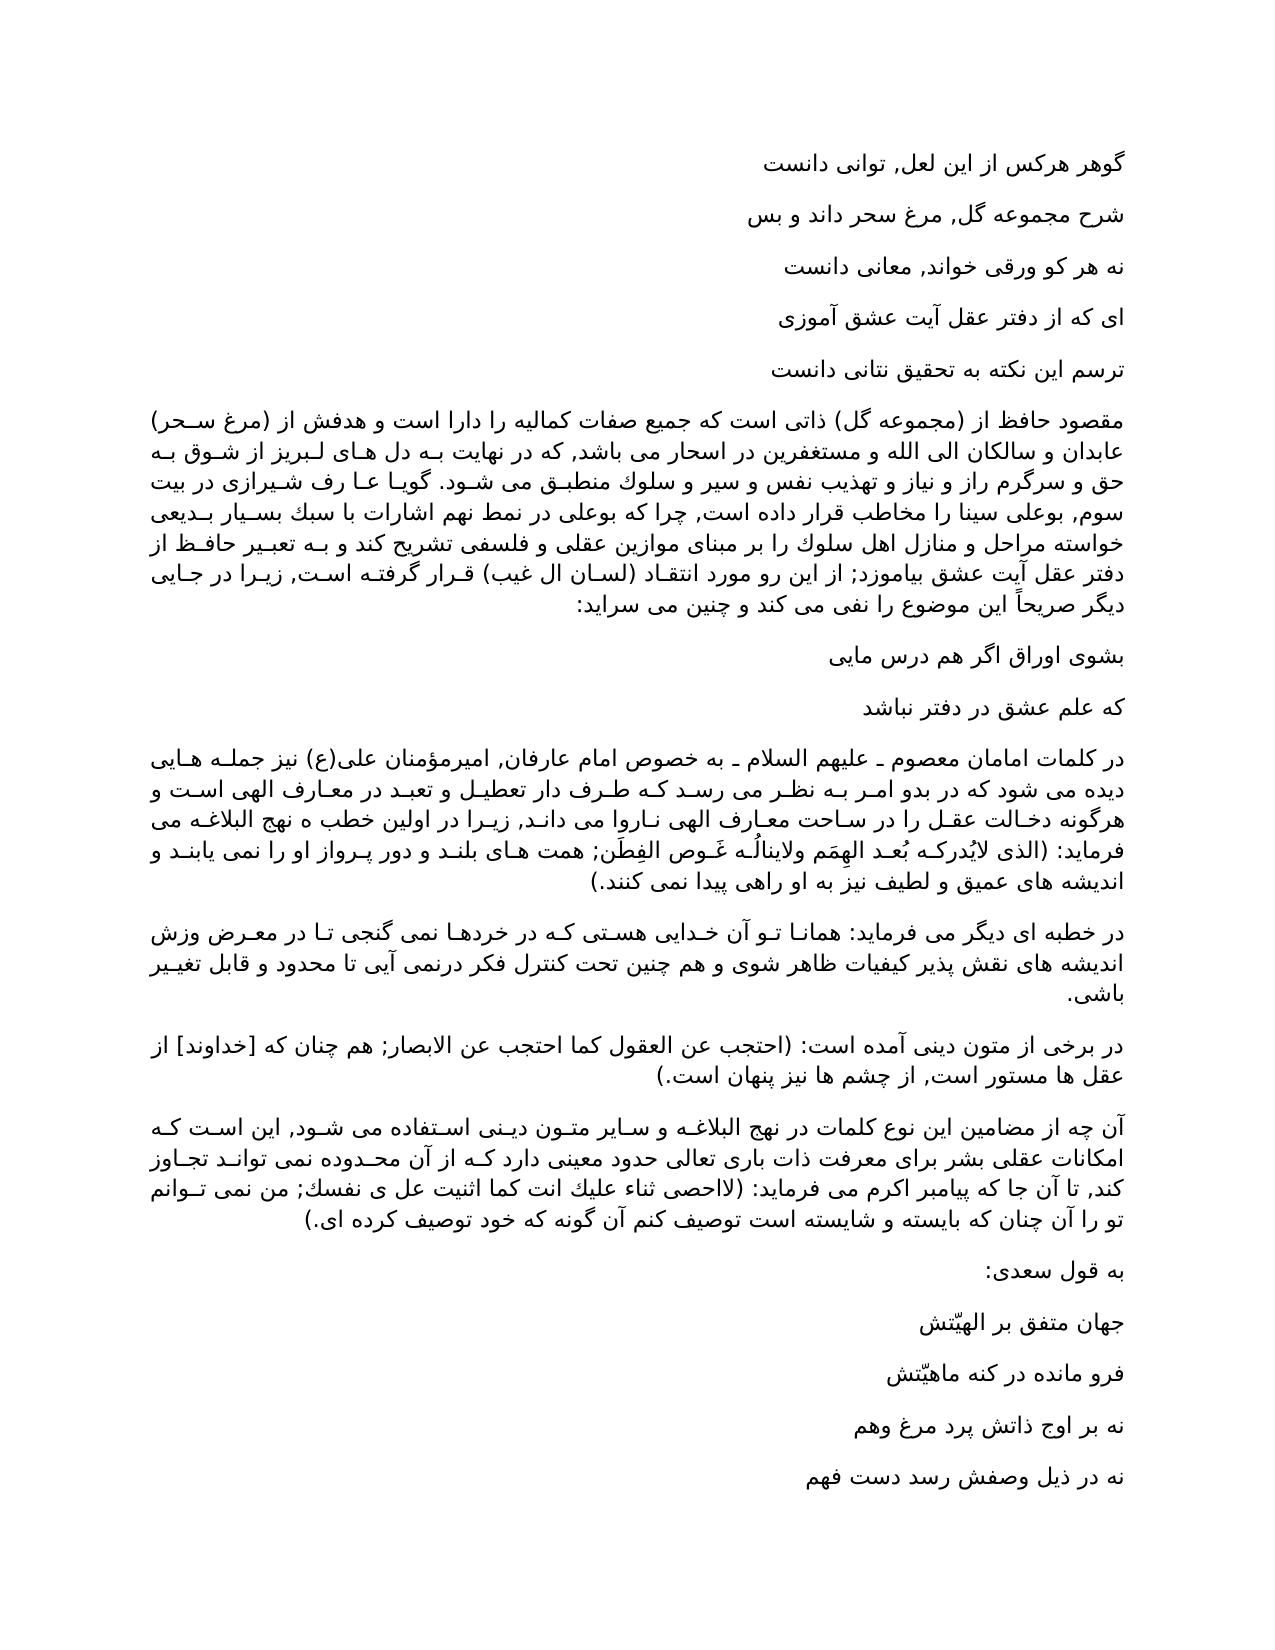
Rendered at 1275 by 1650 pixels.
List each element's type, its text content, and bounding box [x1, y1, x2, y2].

text در خطبه اى ديگر مى فرمايد: همانا تو آن خدايى هستى كه در خردها نمى گنجى تا در معرض وزش انديشه هاى نقش پذير كيفيات ظاهر شوى و هم چنين تحت كنترل فكر درنمى آيى تا محدود و قابل تغيير باشى. [150, 919, 1125, 1007]
text بشوى اوراق اگر هم درس مايى [150, 642, 1125, 669]
text شرح مجموعه گل, مرغ سحر داند و بس [150, 201, 1125, 228]
text اى كه از دفتر عقل آيت عشق آموزى [150, 304, 1125, 331]
text در كلمات امامان معصوم ـ عليهم السلام ـ به خصوص امام عارفان, اميرمؤمنان على(ع) نيز جمله هايى ديده مى شود كه در بدو امر به نظر مى رسد كه طرف دار تعطيل و تعبد در معارف الهى است و هرگونه دخالت عقل را در ساحت معارف الهى ناروا مى داند, زيرا در اولين خطب ه نهج البلاغه مى فرمايد: (الذى لايُدركه بُعد الهِمَم ولاينالُه غَوص الفِطَن; همت هاى بلند و دور پرواز او را نمى يابند و انديشه هاى عميق و لطيف نيز به او راهى پيدا نمى كنند.) [150, 745, 1125, 894]
text به قول سعدى: [150, 1257, 1125, 1284]
text كه علم عشق در دفتر نباشد [150, 694, 1125, 721]
text آن چه از مضامين اين نوع كلمات در نهج البلاغه و ساير متون دينى استفاده مى شود, اين است كه امكانات عقلى بشر براى معرفت ذات بارى تعالى حدود معينى دارد كه از آن محدوده نمى تواند تجاوز كند, تا آن جا كه پيامبر اكرم مى فرمايد: (لااحصى ثناء عليك انت كما اثنيت عل ى نفسك; من نمى توانم تو را آن چنان كه بايسته و شايسته است توصيف كنم آن گونه كه خود توصيف كرده اى.) [150, 1114, 1125, 1233]
text مقصود حافظ از (مجموعه گل) ذاتى است كه جميع صفات كماليه را دارا است و هدفش از (مرغ سحر) عابدان و سالكان الى الله و مستغفرين در اسحار مى باشد, كه در نهايت به دل هاى لبريز از شوق به حق و سرگرم راز و نياز و تهذيب نفس و سير و سلوك منطبق مى شود. گويا عا رف شيرازى در بيت سوم, بوعلى سينا را مخاطب قرار داده است, چرا كه بوعلى در نمط نهم اشارات با سبك بسيار بديعى خواسته مراحل و منازل اهل سلوك را بر مبناى موازين عقلى و فلسفى تشريح كند و به تعبير حافظ از دفتر عقل آيت عشق بياموزد; از اين رو مورد انتقاد (لسان ال غيب) قرار گرفته است, زيرا در جايى ديگر صريحاً اين موضوع را نفى مى كند و چنين مى سرايد: [150, 407, 1125, 618]
text جهان متفق بر الهيّتش [150, 1309, 1125, 1336]
text نه هر كو ورقى خواند, معانى دانست [150, 253, 1125, 279]
text نه بر اوج ذاتش پرد مرغ وهم [150, 1412, 1125, 1438]
text گوهر هركس از اين لعل, توانى دانست [150, 150, 1125, 177]
text نه در ذيل وصفش رسد دست فهم [150, 1463, 1125, 1490]
text در برخى از متون دينى آمده است: (احتجب عن العقول كما احتجب عن الابصار; هم چنان كه [خداوند] از عقل ها مستور است, از چشم ها نيز پنهان است.) [150, 1032, 1125, 1089]
text فرو مانده در كنه ماهيّتش [150, 1360, 1125, 1387]
text ترسم اين نكته به تحقيق نتانى دانست [150, 356, 1125, 382]
